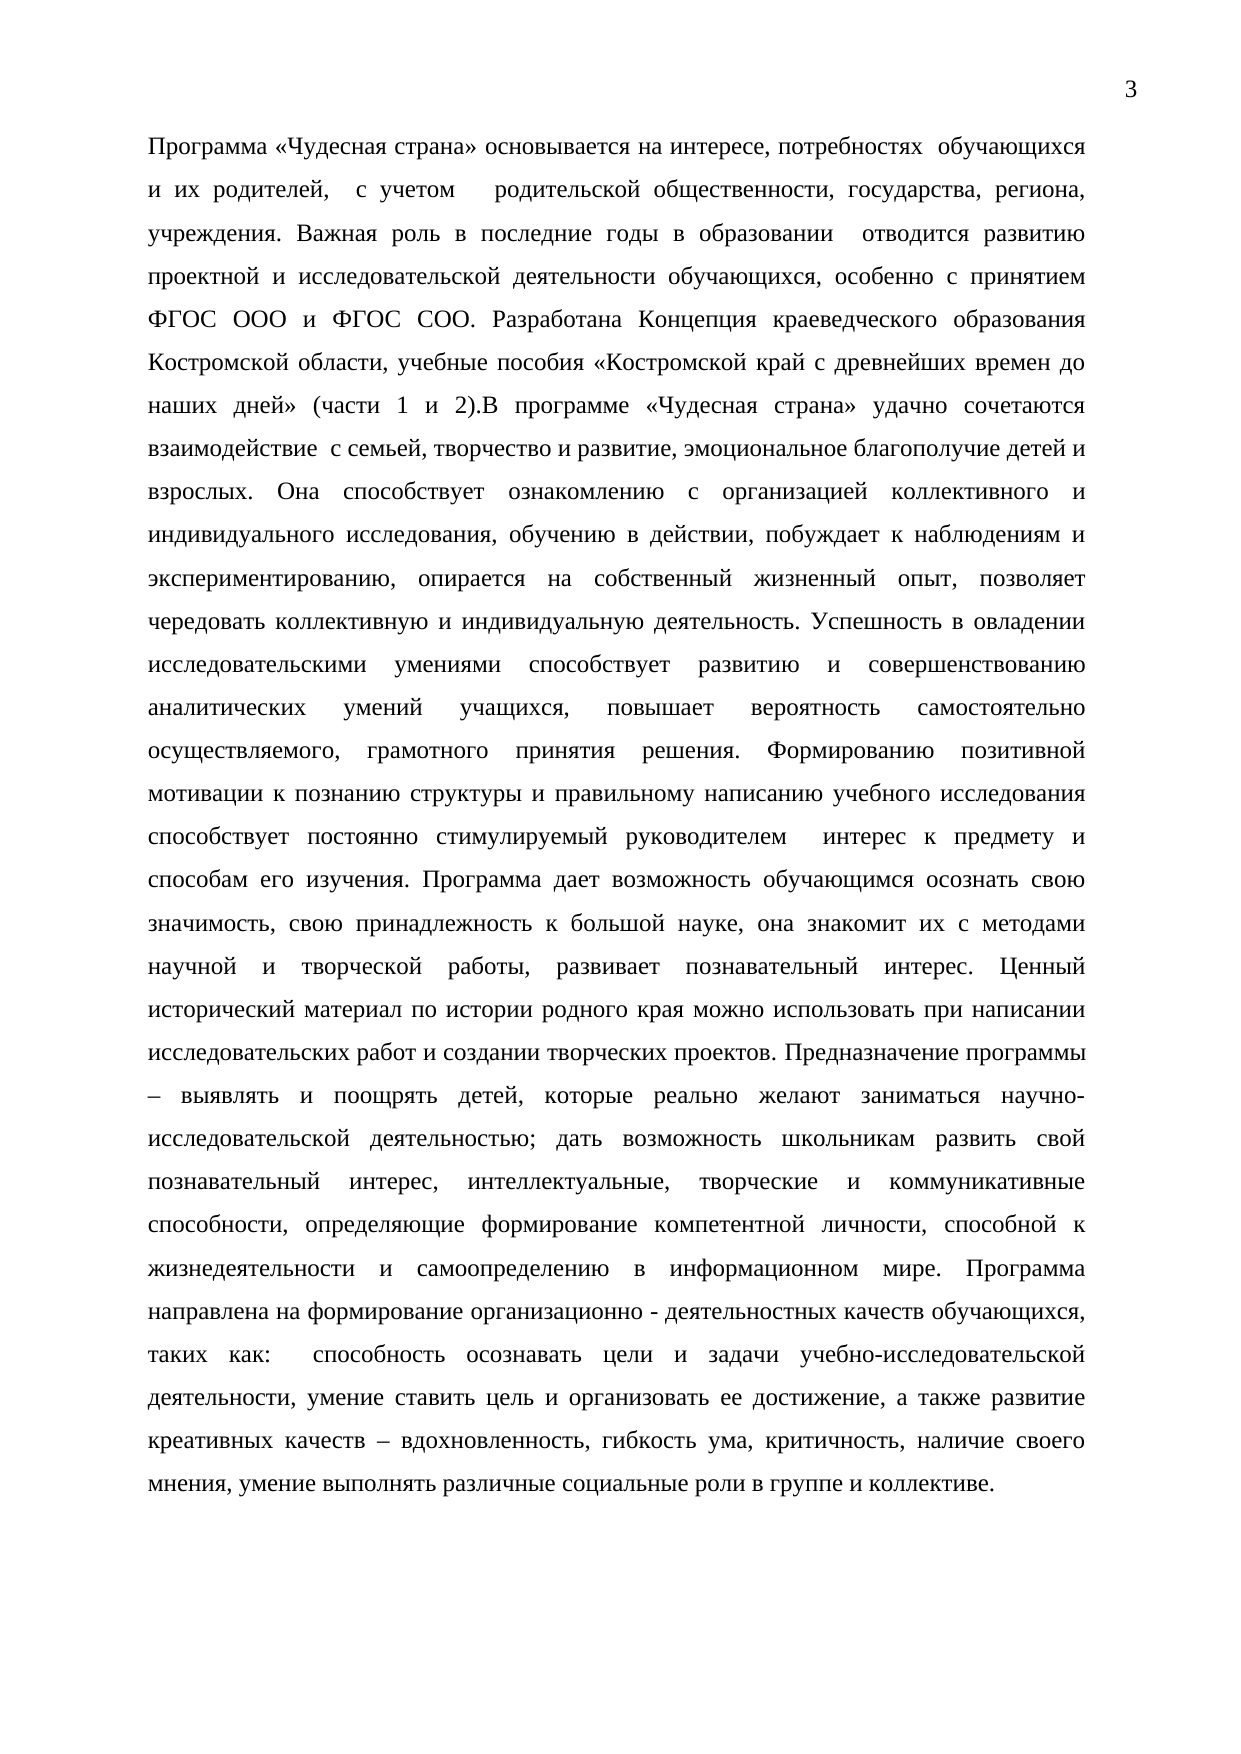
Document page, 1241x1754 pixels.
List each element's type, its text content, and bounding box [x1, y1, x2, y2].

text Программа «Чудесная страна» основывается на интересе, потребностях обучающихся и их родителей, с учетом родительской общественности, государства, региона, учреждения. Важная роль в последние годы в образовании отводится развитию проектной и исследовательской деятельности обучающихся, особенно с принятием ФГОС ООО и ФГОС СОО. Разработана Концепция краеведческого образования Костромской области, учебные пособия «Костромской край с древнейших времен до наших дней» (части 1 и 2).В программе «Чудесная страна» удачно сочетаются взаимодействие с семьей, творчество и развитие, эмоциональное благополучие детей и взрослых. Она способствует ознакомлению с организацией коллективного и индивидуального исследования, обучению в действии, побуждает к наблюдениям и экспериментированию, опирается на собственный жизненный опыт, позволяет чередовать коллективную и индивидуальную деятельность. Успешность в овладении исследовательскими умениями способствует развитию и совершенствованию аналитических умений учащихся, повышает вероятность самостоятельно осуществляемого, грамотного принятия решения. Формированию позитивной мотивации к познанию структуры и правильному написанию учебного исследования способствует постоянно стимулируемый руководителем интерес к предмету и способам его изучения. Программа дает возможность обучающимся осознать свою значимость, свою принадлежность к большой науке, она знакомит их с методами научной и творческой работы, развивает познавательный интерес. Ценный исторический материал по истории родного края можно использовать при написании исследовательских работ и создании творческих проектов. Предназначение программы – выявлять и поощрять детей, которые реально желают заниматься научно-исследовательской деятельностью; дать возможность школьникам развить свой познавательный интерес, интеллектуальные, творческие и коммуникативные способности, определяющие формирование компетентной личности, способной к жизнедеятельности и самоопределению в информационном мире. Программа направлена на формирование организационно - деятельностных качеств обучающихся, таких как: способность осознавать цели и задачи учебно-исследовательской деятельности, умение ставить цель и организовать ее достижение, а также развитие креативных качеств – вдохновленность, гибкость ума, критичность, наличие своего мнения, умение выполнять различные социальные роли в группе и коллективе. [148, 131, 1086, 1497]
